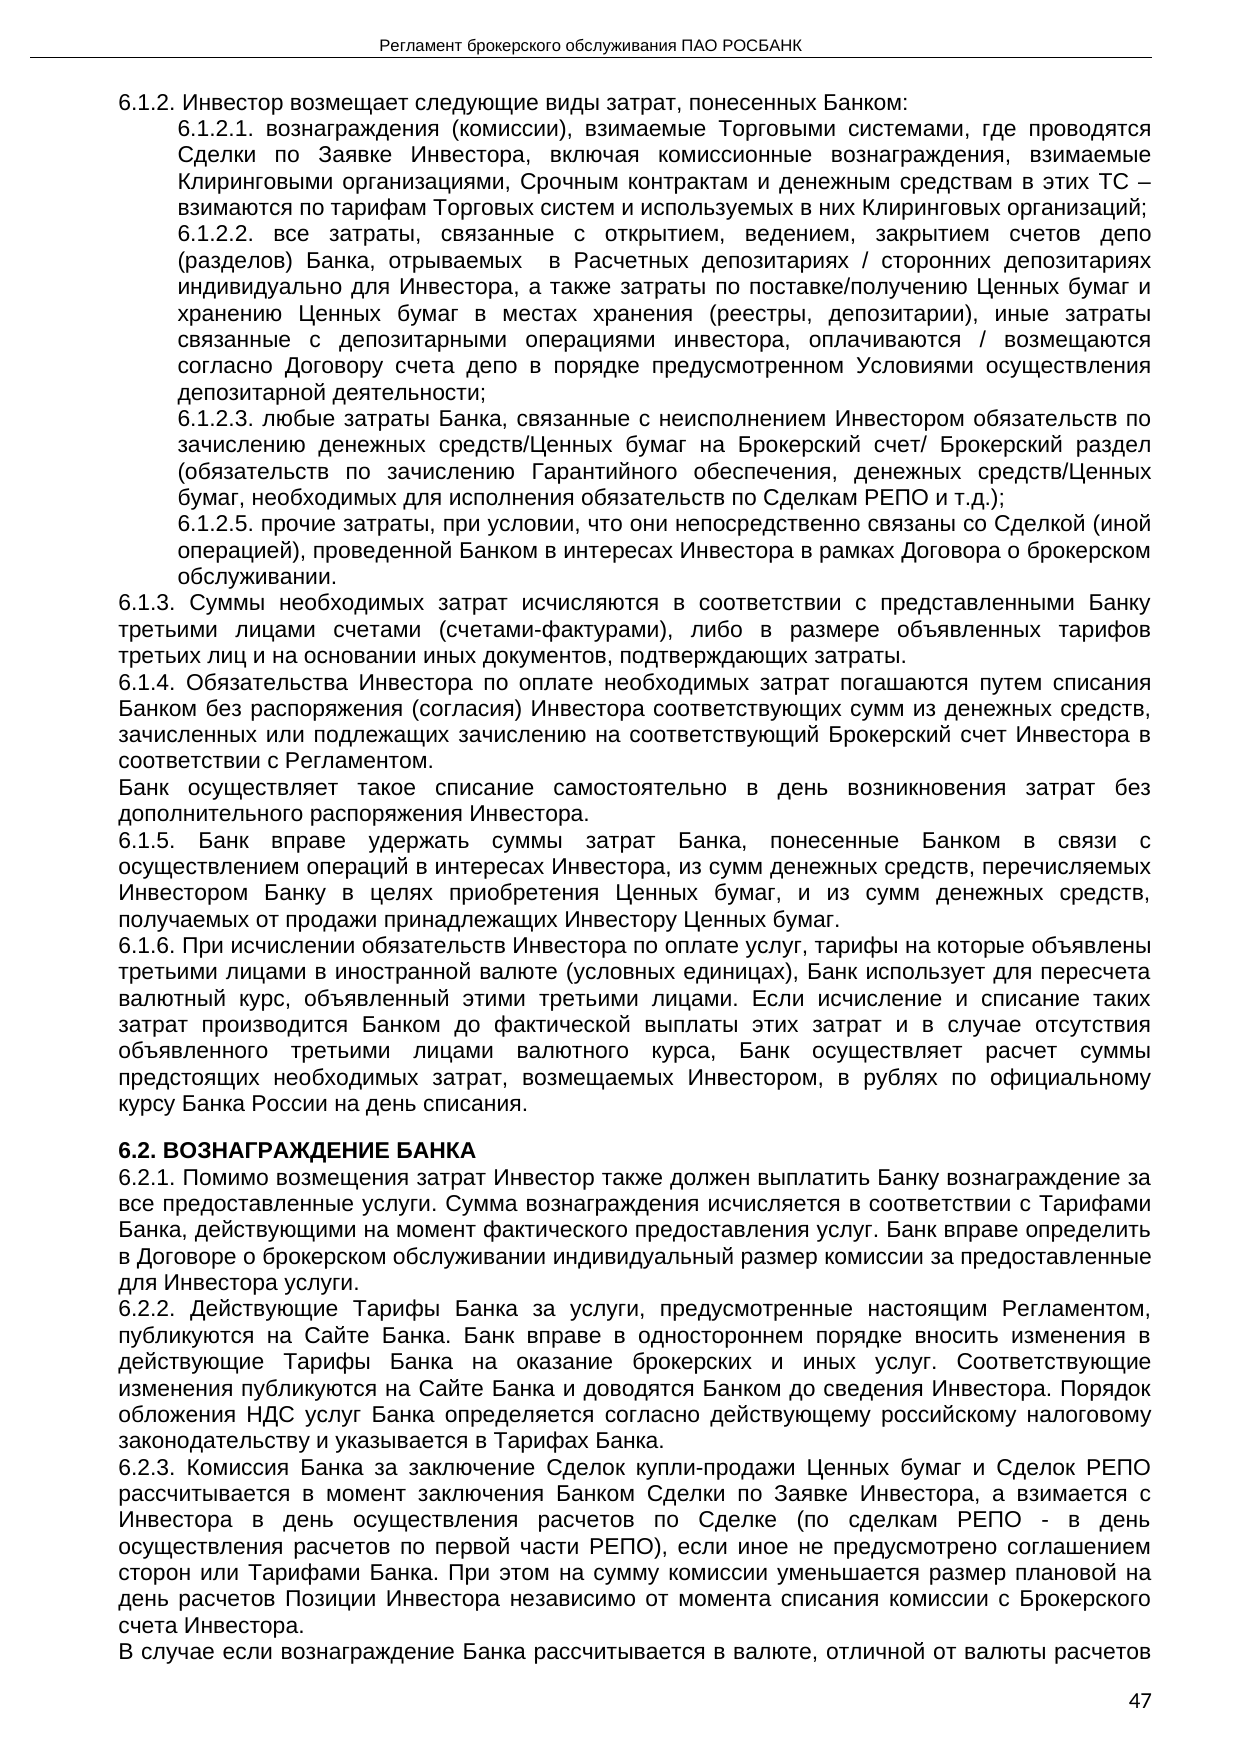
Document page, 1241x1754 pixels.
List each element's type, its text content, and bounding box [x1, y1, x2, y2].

table_cell 6.2.2. Действующие Тарифы Банка за услуги, предусмотренные настоящим Регламентом, публикуются на Сайте Банка. Банк вправе в одностороннем порядке вносить изменения в действующие Тарифы Банка на оказание брокерских и иных услуг. Соответствующие изменения публикуются на Сайте Банка и доводятся Банком до сведения Инвестора. Порядок обложения НДС услуг Банка определяется согласно действующему российскому налоговому законодательству и указывается в Тарифах Банка. [107, 1295, 1163, 1453]
table_cell 6.1.4. Обязательства Инвестора по оплате необходимых затрат погашаются путем списания Банком без распоряжения (согласия) Инвестора соответствующих сумм из денежных средств, зачисленных или подлежащих зачислению на соответствующий Брокерский счет Инвестора в соответствии с Регламентом. [107, 669, 1163, 774]
table_cell 6.1.2. Инвестор возмещает следующие виды затрат, понесенных Банком: [107, 89, 1163, 115]
table_cell 6.1.5. Банк вправе удержать суммы затрат Банка, понесенные Банком в связи с осуществлением операций в интересах Инвестора, из сумм денежных средств, перечисляемых Инвестором Банку в целях приобретения Ценных бумаг, и из сумм денежных средств, получаемых от продажи принадлежащих Инвестору Ценных бумаг. [107, 827, 1163, 932]
table_cell 6.2. ВОЗНАГРАЖДЕНИЕ БАНКА [107, 1116, 1163, 1164]
table_cell 6.1.2.1. вознаграждения (комиссии), взимаемые Торговыми системами, где проводятся Сделки по Заявке Инвестора, включая комиссионные вознаграждения, взимаемые Клиринговыми организациями, Срочным контрактам и денежным средствам в этих ТС – взимаются по тарифам Торговых систем и используемых в них Клиринговых организаций; [107, 115, 1163, 220]
table_cell 6.1.2.3. любые затраты Банка, связанные с неисполнением Инвестором обязательств по зачислению денежных средств/Ценных бумаг на Брокерский счет/ Брокерский раздел (обязательств по зачислению Гарантийного обеспечения, денежных средств/Ценных бумаг, необходимых для исполнения обязательств по Сделкам РЕПО и т.д.); [107, 405, 1163, 510]
table_cell 6.1.2.2. все затраты, связанные с открытием, ведением, закрытием счетов депо (разделов) Банка, отрываемых в Расчетных депозитариях / сторонних депозитариях индивидуально для Инвестора, а также затраты по поставке/получению Ценных бумаг и хранению Ценных бумаг в местах хранения (реестры, депозитарии), иные затраты связанные с депозитарными операциями инвестора, оплачиваются / возмещаются согласно Договору счета депо в порядке предусмотренном Условиями осуществления депозитарной деятельности; [107, 220, 1163, 405]
table_cell 6.2.1. Помимо возмещения затрат Инвестор также должен выплатить Банку вознаграждение за все предоставленные услуги. Сумма вознаграждения исчисляется в соответствии с Тарифами Банка, действующими на момент фактического предоставления услуг. Банк вправе определить в Договоре о брокерском обслуживании индивидуальный размер комиссии за предоставленные для Инвестора услуги. [107, 1164, 1163, 1295]
table_cell 6.1.6. При исчислении обязательств Инвестора по оплате услуг, тарифы на которые объявлены третьими лицами в иностранной валюте (условных единицах), Банк использует для пересчета валютный курс, объявленный этими третьими лицами. Если исчисление и списание таких затрат производится Банком до фактической выплаты этих затрат и в случае отсутствия объявленного третьими лицами валютного курса, Банк осуществляет расчет суммы предстоящих необходимых затрат, возмещаемых Инвестором, в рублях по официальному курсу Банка России на день списания. [107, 932, 1163, 1116]
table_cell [107, 1454, 1163, 1664]
table_cell 6.1.3. Суммы необходимых затрат исчисляются в соответствии с представленными Банку третьими лицами счетами (счетами-фактурами), либо в размере объявленных тарифов третьих лиц и на основании иных документов, подтверждающих затраты. [107, 589, 1163, 668]
table_cell 6.1.2.5. прочие затраты, при условии, что они непосредственно связаны со Сделкой (иной операцией), проведенной Банком в интересах Инвестора в рамках Договора о брокерском обслуживании. [107, 510, 1163, 589]
table_cell Банк осуществляет такое списание самостоятельно в день возникновения затрат без дополнительного распоряжения Инвестора. [107, 774, 1163, 827]
